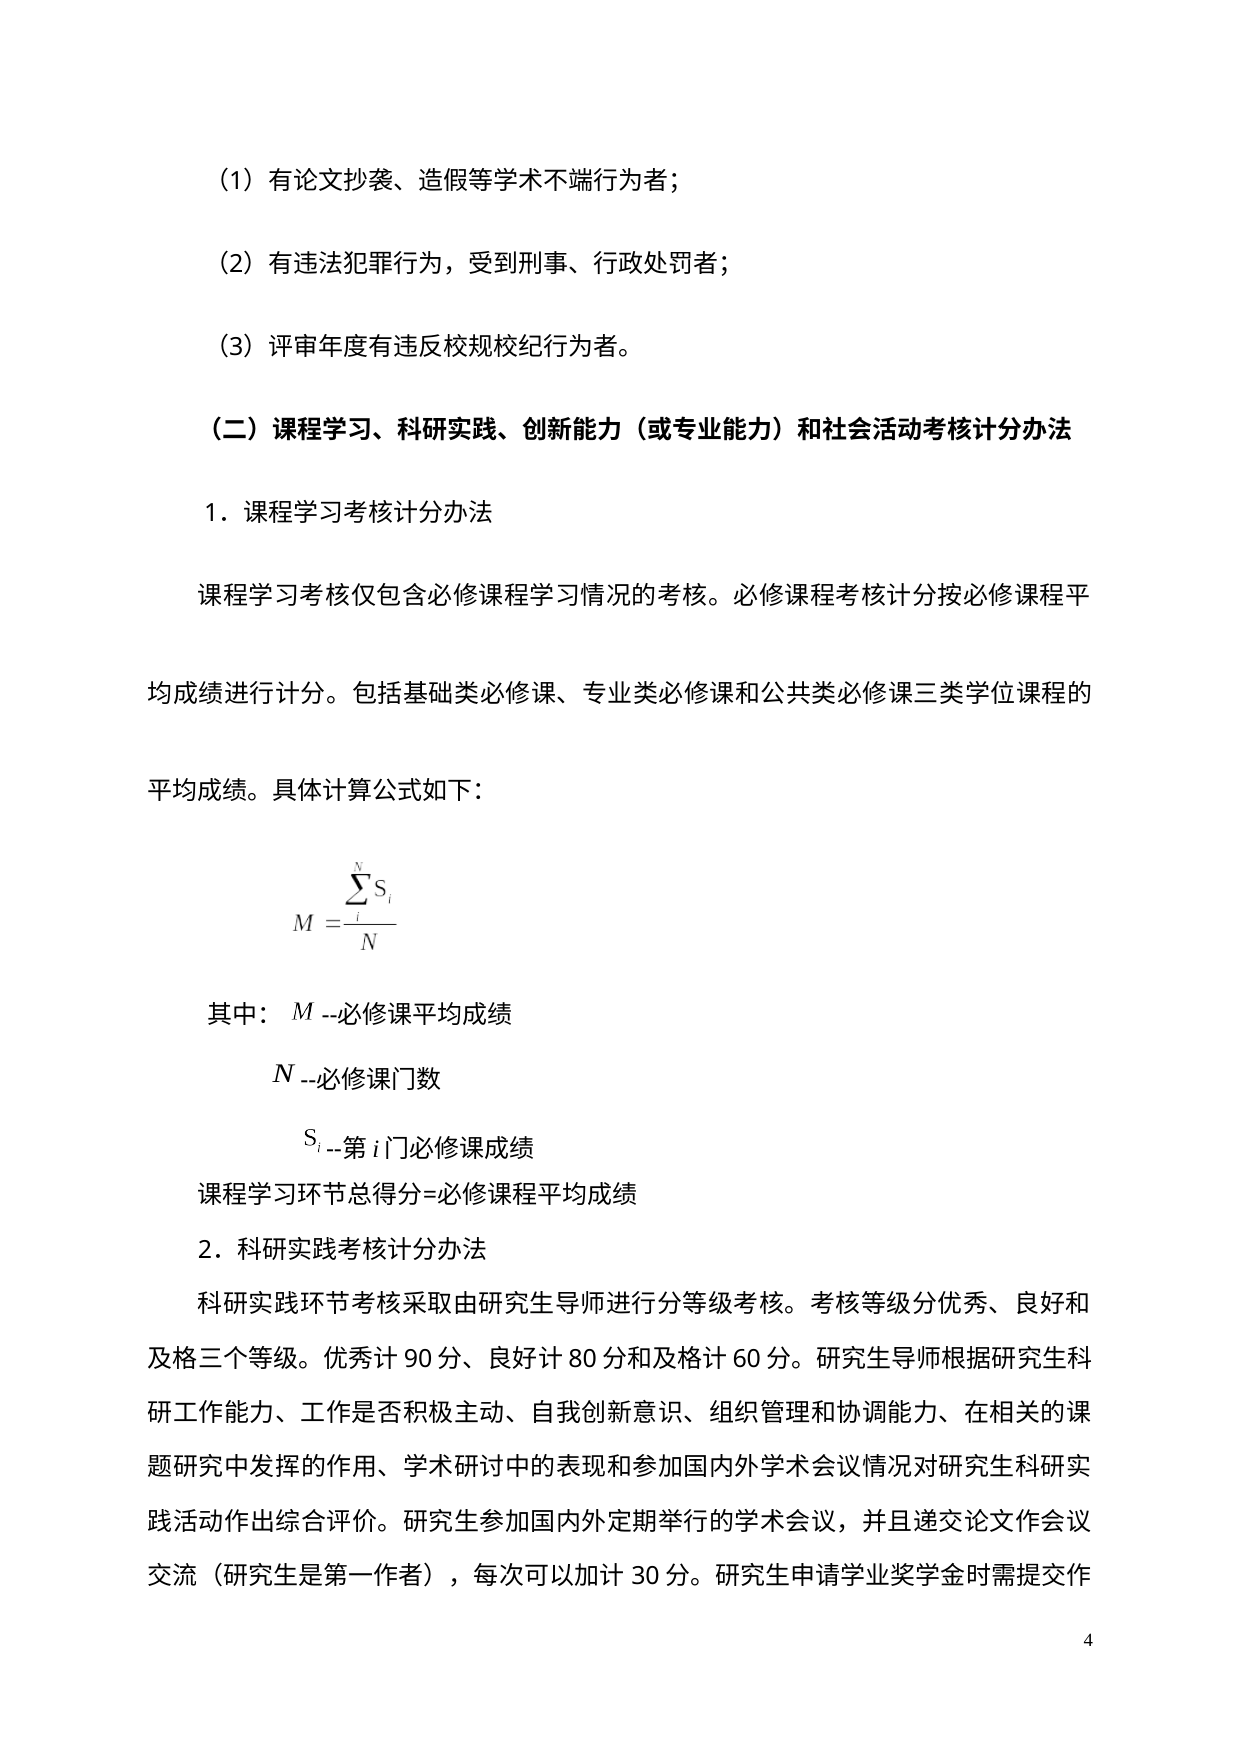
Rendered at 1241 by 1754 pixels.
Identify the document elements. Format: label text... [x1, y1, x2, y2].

text 1．课程学习考核计分办法 [148, 478, 1092, 543]
text --第i门必修课成绩 [148, 1110, 1092, 1175]
text 2．科研实践考核计分办法 [148, 1229, 1092, 1266]
text （3）评审年度有违反校规校纪行为者。 [148, 312, 1092, 377]
text 课程学习考核仅包含必修课程学习情况的考核。必修课程考核计分按必修课程平均成绩进行计分。包括基础类必修课、专业类必修课和公共类必修课三类学位课程的平均成绩。具体计算公式如下： [148, 561, 1092, 821]
text 课程学习环节总得分=必修课程平均成绩 [148, 1175, 1092, 1211]
text （2）有违法犯罪行为，受到刑事、行政处罚者； [148, 229, 1092, 294]
text （二）课程学习、科研实践、创新能力（或专业能力）和社会活动考核计分办法 [148, 395, 1092, 460]
text --必修课门数 [185, 1045, 1092, 1110]
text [148, 1284, 1092, 1592]
text （1）有论文抄袭、造假等学术不端行为者； [148, 146, 1092, 211]
text 其中： --必修课平均成绩 [148, 980, 1092, 1045]
